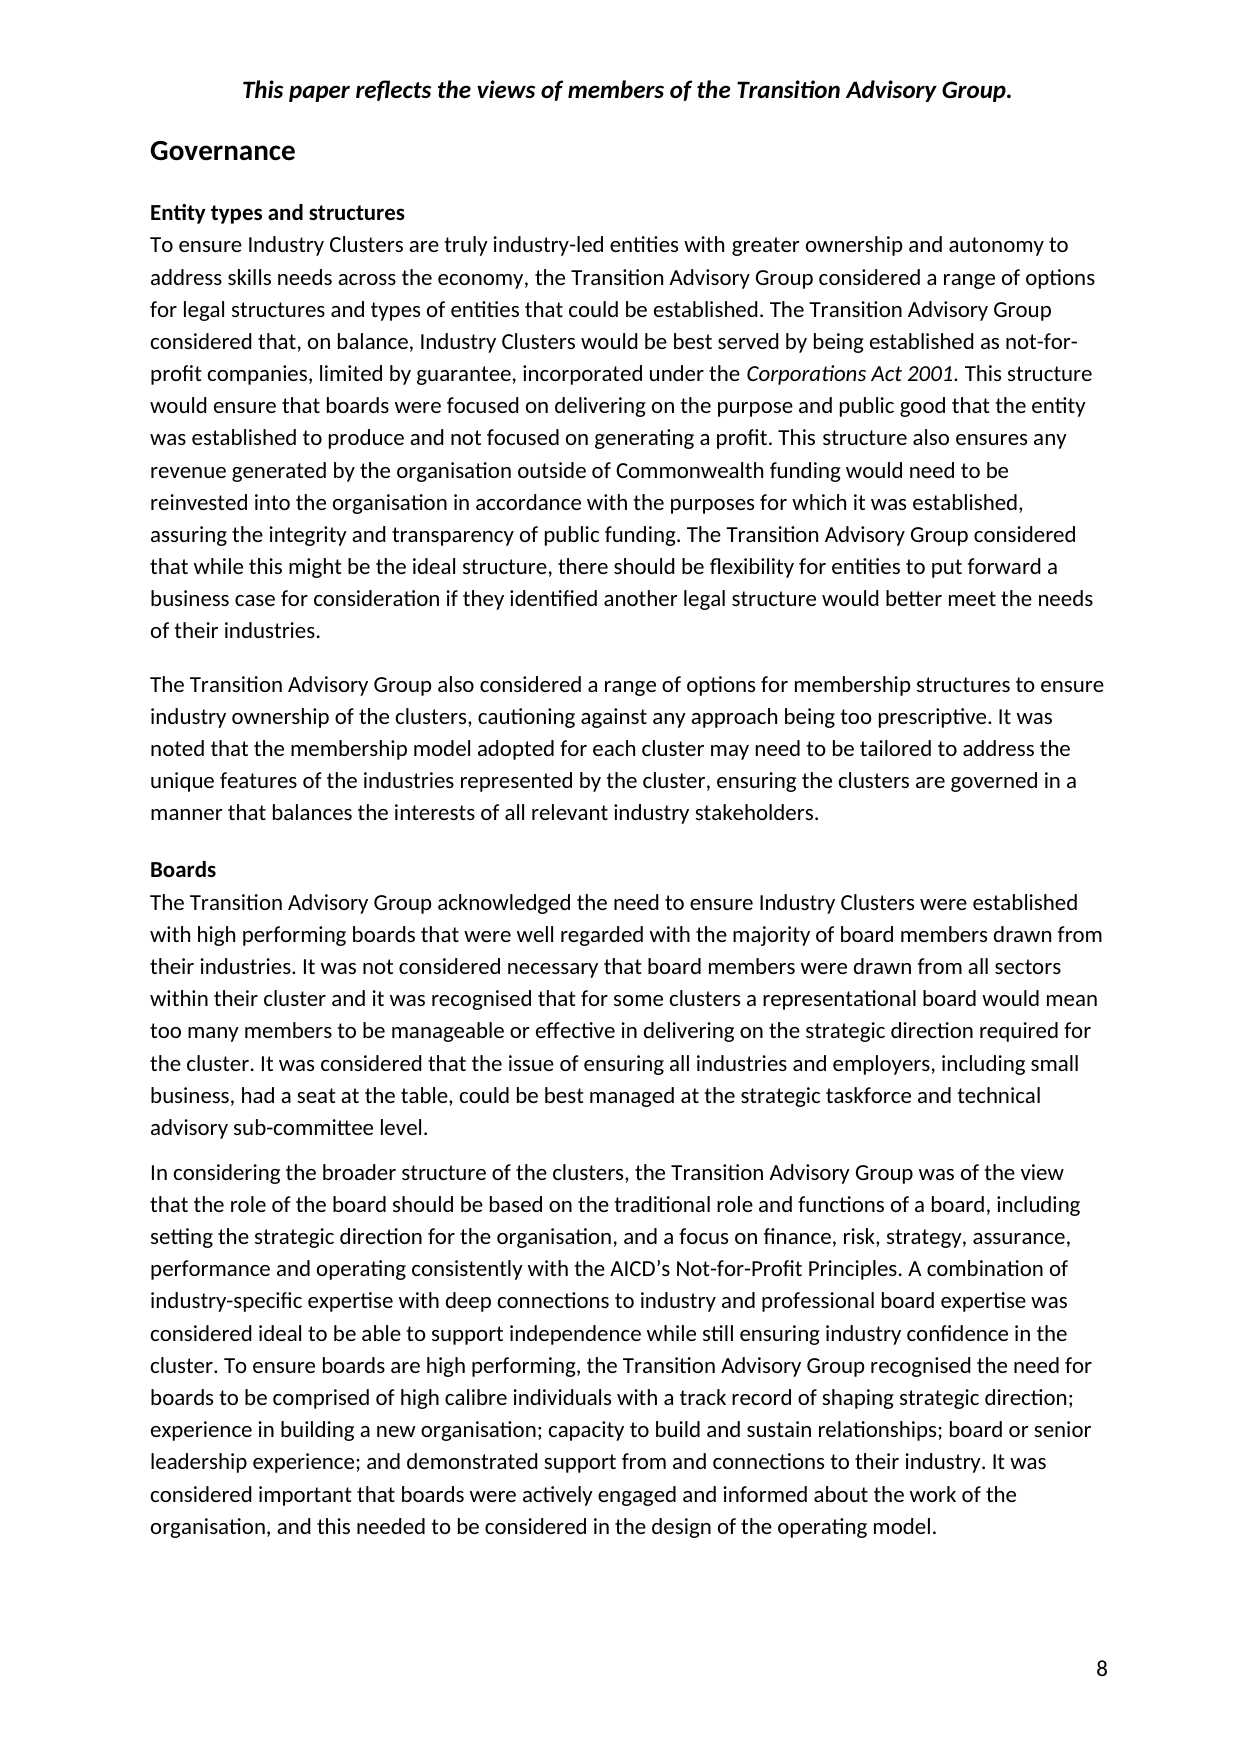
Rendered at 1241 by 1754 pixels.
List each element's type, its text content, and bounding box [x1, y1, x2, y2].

subtitle Governance [150, 132, 1107, 168]
text The Transition Advisory Group also considered a range of options for membership structures to ensure industry ownership of the clusters, cautioning against any approach being too prescriptive. It was noted that the membership model adopted for each cluster may need to be tailored to address the unique features of the industries represented by the cluster, ensuring the clusters are governed in a manner that balances the interests of all relevant industry stakeholders. [150, 670, 1107, 826]
text To ensure Industry Clusters are truly industry-led entities with greater ownership and autonomy to address skills needs across the economy, the Transition Advisory Group considered a range of options for legal structures and types of entities that could be established. The Transition Advisory Group considered that, on balance, Industry Clusters would be best served by being established as not-for-profit companies, limited by guarantee, incorporated under the Corporations Act 2001. This structure would ensure that boards were focused on delivering on the purpose and public good that the entity was established to produce and not focused on generating a profit. This structure also ensures any revenue generated by the organisation outside of Commonwealth funding would need to be reinvested into the organisation in accordance with the purposes for which it was established, assuring the integrity and transparency of public funding. The Transition Advisory Group considered that while this might be the ideal structure, there should be flexibility for entities to put forward a business case for consideration if they identified another legal structure would better meet the needs of their industries. [150, 230, 1107, 645]
subtitle Entity types and structures [150, 198, 1107, 226]
subtitle Boards [150, 856, 1107, 884]
text In considering the broader structure of the clusters, the Transition Advisory Group was of the view that the role of the board should be based on the traditional role and functions of a board, including setting the strategic direction for the organisation, and a focus on finance, risk, strategy, assurance, performance and operating consistently with the AICD’s Not-for-Profit Principles. A combination of industry-specific expertise with deep connections to industry and professional board expertise was considered ideal to be able to support independence while still ensuring industry confidence in the cluster. To ensure boards are high performing, the Transition Advisory Group recognised the need for boards to be comprised of high calibre individuals with a track record of shaping strategic direction; experience in building a new organisation; capacity to build and sustain relationships; board or senior leadership experience; and demonstrated support from and connections to their industry. It was considered important that boards were actively engaged and informed about the work of the organisation, and this needed to be considered in the design of the operating model. [150, 1158, 1107, 1540]
text The Transition Advisory Group acknowledged the need to ensure Industry Clusters were established with high performing boards that were well regarded with the majority of board members drawn from their industries. It was not considered necessary that board members were drawn from all sectors within their cluster and it was recognised that for some clusters a representational board would mean too many members to be manageable or effective in delivering on the strategic direction required for the cluster. It was considered that the issue of ensuring all industries and employers, including small business, had a seat at the table, could be best managed at the strategic taskforce and technical advisory sub-committee level. [150, 888, 1107, 1141]
